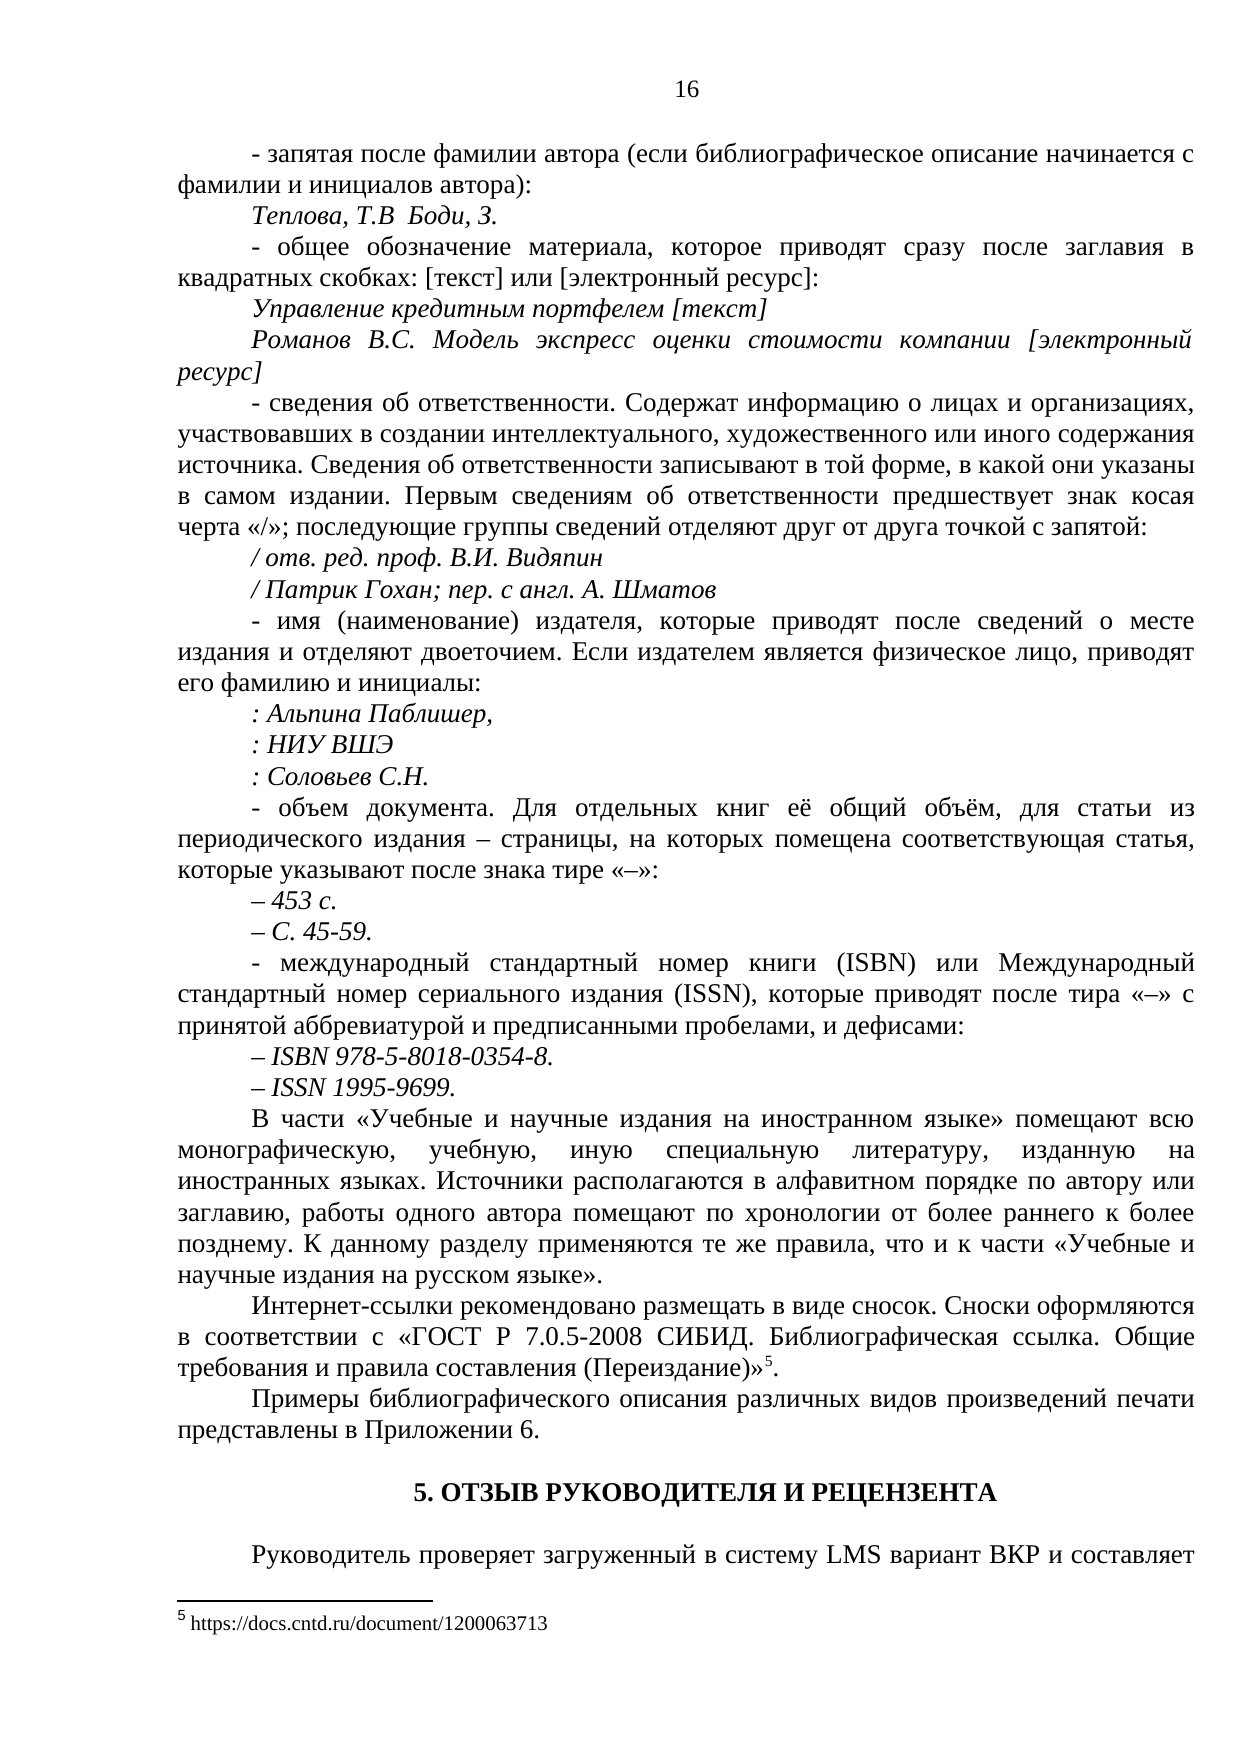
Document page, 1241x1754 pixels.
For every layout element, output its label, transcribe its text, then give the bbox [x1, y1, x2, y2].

text - объем документа. Для отдельных книг её общий объём, для статьи из периодического издания – страницы, на которых помещена соответствующая статья, которые указывают после знака тире «–»: [177, 791, 1196, 884]
text Управление кредитным портфелем [текст] [177, 292, 1196, 323]
text 5. ОТЗЫВ РУКОВОДИТЕЛЯ И РЕЦЕНЗЕНТА [215, 1476, 1196, 1507]
text - запятая после фамилии автора (если библиографическое описание начинается с фамилии и инициалов автора): [177, 137, 1196, 199]
text - сведения об ответственности. Содержат информацию о лицах и организациях, участвовавших в создании интеллектуального, художественного или иного содержания источника. Сведения об ответственности записывают в той форме, в какой они указаны в самом издании. Первым сведениям об ответственности предшествует знак косая черта «/»; последующие группы сведений отделяют друг от друга точкой с запятой: [177, 386, 1196, 542]
text / Патрик Гохан; пер. с англ. А. Шматов [177, 573, 1196, 604]
text Интернет-ссылки рекомендовано размещать в виде сносок. Сноски оформляются в соответствии с «ГОСТ Р 7.0.5-2008 СИБИД. Библиографическая ссылка. Общие требования и правила составления (Переиздание)». [177, 1289, 1196, 1382]
text Примеры библиографического описания различных видов произведений печати представлены в Приложении 6. [177, 1382, 1196, 1445]
text - имя (наименование) издателя, которые приводят после сведений о месте издания и отделяют двоеточием. Если издателем является физическое лицо, приводят его фамилию и инициалы: [177, 604, 1196, 697]
text Романов В.С. Модель экспресс оценки стоимости компании [электронный ресурс] [177, 323, 1196, 386]
text В части «Учебные и научные издания на иностранном языке» помещают всю монографическую, учебную, иную специальную литературу, изданную на иностранных языках. Источники располагаются в алфавитном порядке по автору или заглавию, работы одного автора помещают по хронологии от более раннего к более позднему. К данному разделу применяются те же правила, что и к части «Учебные и научные издания на русском языке». [177, 1102, 1196, 1289]
text - общее обозначение материала, которое приводят сразу после заглавия в квадратных скобках: [текст] или [электронный ресурс]: [177, 230, 1196, 292]
text : Альпина Паблишер, [177, 697, 1196, 728]
text – 453 с. [177, 884, 1196, 915]
text – ISBN 978-5-8018-0354-8. [177, 1040, 1196, 1071]
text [177, 1538, 1196, 1569]
text – ISSN 1995-9699. [177, 1071, 1196, 1102]
text Теплова, Т.В Боди, З. [177, 199, 1196, 230]
text - международный стандартный номер книги (ISBN) или Международный стандартный номер сериального издания (ISSN), которые приводят после тира «–» с принятой аббревиатурой и предписанными пробелами, и дефисами: [177, 946, 1196, 1040]
text / отв. ред. проф. В.И. Видяпин [177, 542, 1196, 573]
text : НИУ ВШЭ [177, 728, 1196, 759]
text – С. 45-59. [177, 915, 1196, 946]
text : Соловьев С.Н. [177, 759, 1196, 791]
